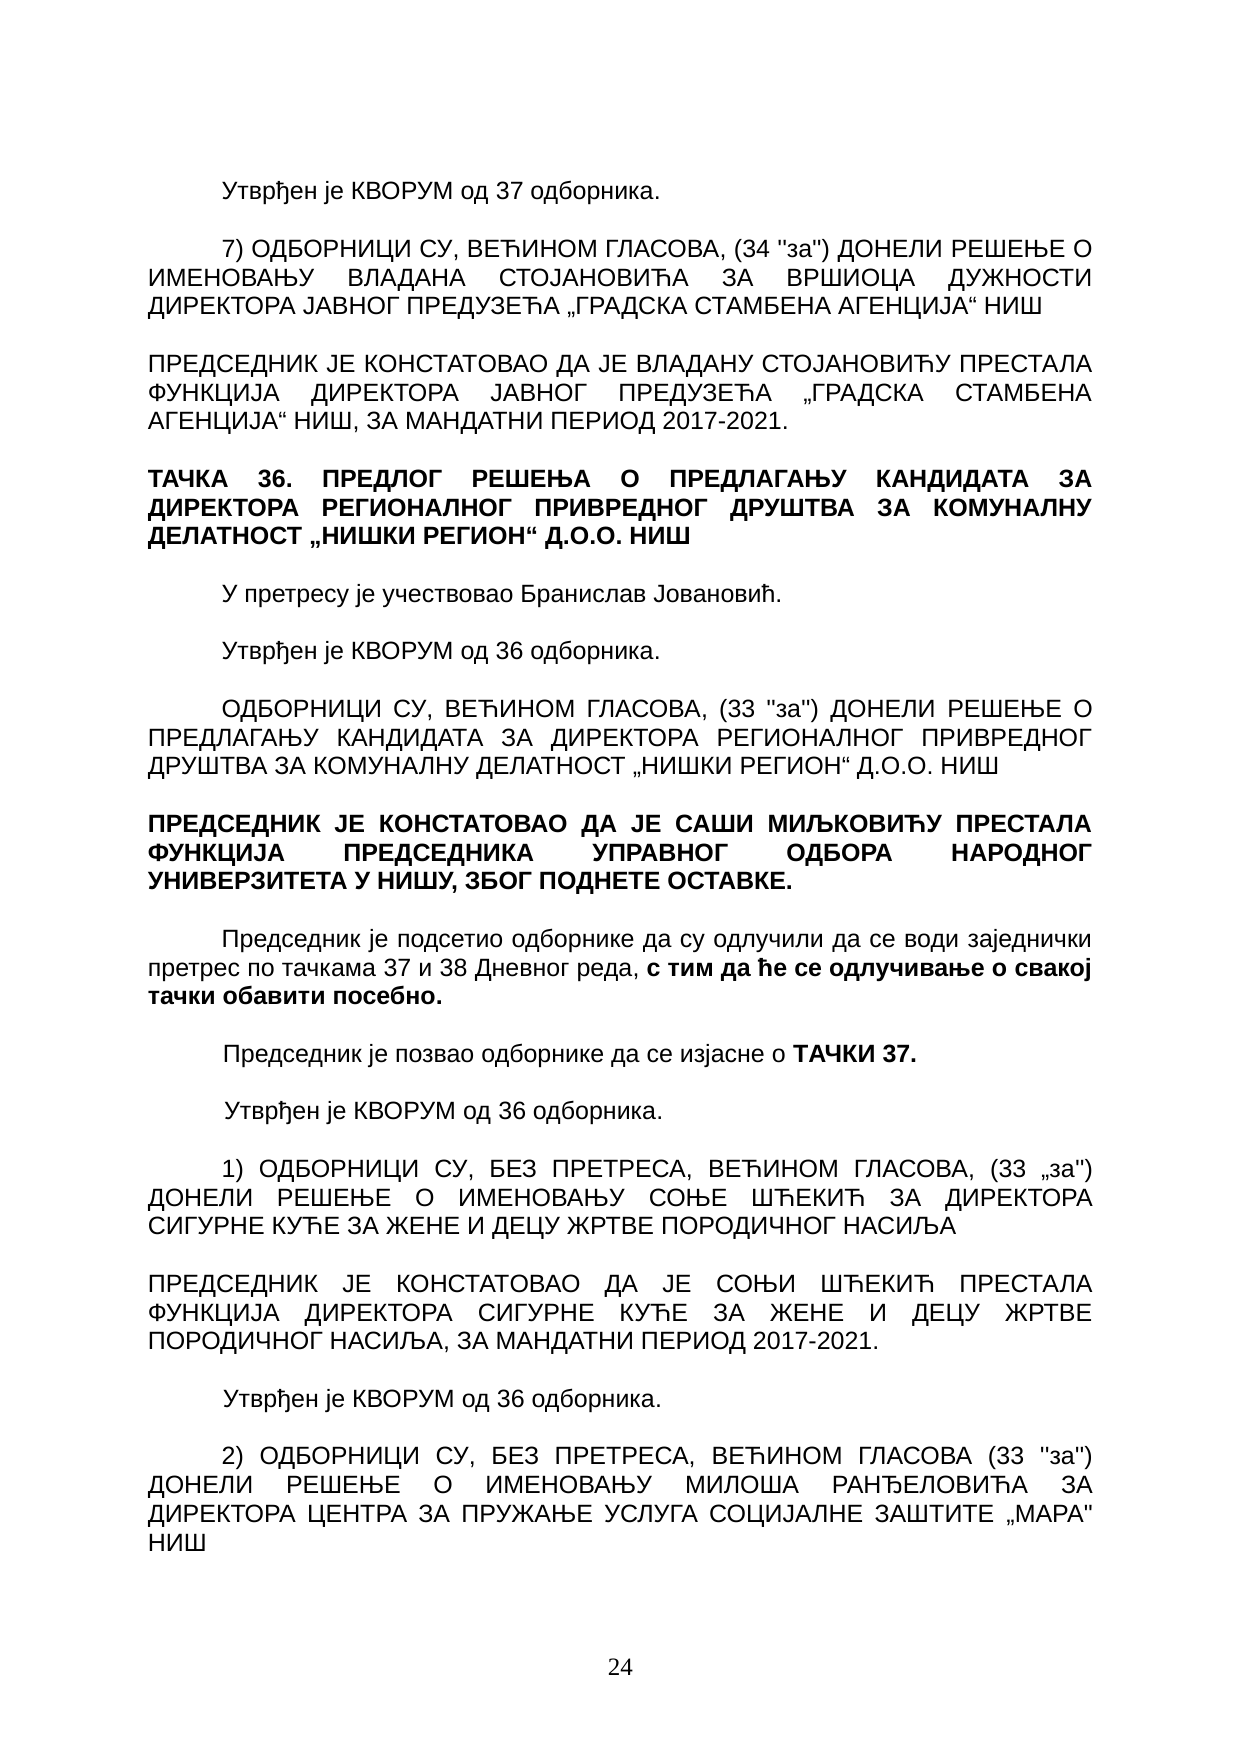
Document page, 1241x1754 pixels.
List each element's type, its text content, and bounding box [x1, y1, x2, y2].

text ОДБОРНИЦИ СУ, ВЕЋИНОМ ГЛАСОВА, (33 ''за'') ДОНЕЛИ РЕШЕЊЕ О ПРЕДЛАГАЊУ КАНДИДАТА ЗА ДИРЕКТОРА РЕГИОНАЛНОГ ПРИВРЕДНОГ ДРУШТВА ЗА КОМУНАЛНУ ДЕЛАТНОСТ „НИШКИ РЕГИОН“ Д.О.О. НИШ [148, 694, 1093, 780]
text Утврђен је КВОРУМ од 36 одборника. [148, 1096, 1093, 1125]
text Председник је подсетио одборнике да су одлучили да се води заједнички претрес по тачкама 37 и 38 Дневног реда, с тим да ће се одлучивање о свакој тачки обавити посебно. [148, 924, 1093, 1010]
text ПРЕДСЕДНИК ЈЕ КОНСТАТОВАО ДА ЈЕ СОЊИ ШЋЕКИЋ ПРЕСТАЛА ФУНКЦИЈА ДИРЕКТОРА СИГУРНЕ КУЋЕ ЗА ЖЕНЕ И ДЕЦУ ЖРТВЕ ПОРОДИЧНОГ НАСИЉА, ЗА МАНДАТНИ ПЕРИОД 2017-2021. [148, 1269, 1093, 1355]
text ТАЧКА 36. ПРЕДЛОГ РЕШЕЊА О ПРЕДЛАГАЊУ КАНДИДАТА ЗА ДИРЕКТОРА РЕГИОНАЛНОГ ПРИВРЕДНОГ ДРУШТВА ЗА КОМУНАЛНУ ДЕЛАТНОСТ „НИШКИ РЕГИОН“ Д.О.О. НИШ [148, 464, 1093, 550]
text Председник је позвао одборнике да се изјасне о TАЧКИ 37. [223, 1039, 1093, 1068]
text 7) ОДБОРНИЦИ СУ, ВЕЋИНОМ ГЛАСОВА, (34 ''за'') ДОНЕЛИ РЕШЕЊЕ О ИМЕНОВАЊУ ВЛАДАНА СТОЈАНОВИЋА ЗА ВРШИОЦА ДУЖНОСТИ ДИРЕКТОРА ЈАВНОГ ПРЕДУЗЕЋА „ГРАДСКА СТАМБЕНА АГЕНЦИЈА“ НИШ [148, 234, 1093, 320]
text ПРЕДСЕДНИК ЈЕ КОНСТАТОВАО ДА ЈЕ ВЛАДАНУ СТОЈАНОВИЋУ ПРЕСТАЛА ФУНКЦИЈА ДИРЕКТОРА ЈАВНОГ ПРЕДУЗЕЋА „ГРАДСКА СТАМБЕНА АГЕНЦИЈА“ НИШ, ЗА МАНДАТНИ ПЕРИОД 2017-2021. [148, 349, 1093, 435]
text Утврђен је КВОРУМ од 37 одборника. [148, 176, 1093, 205]
text 1) ОДБОРНИЦИ СУ, БЕЗ ПРЕТРЕСА, ВЕЋИНОМ ГЛАСОВА, (33 „за'') ДОНЕЛИ РЕШЕЊЕ О ИМЕНОВАЊУ СОЊЕ ШЋЕКИЋ ЗА ДИРЕКТОРА СИГУРНЕ КУЋЕ ЗА ЖЕНЕ И ДЕЦУ ЖРТВЕ ПОРОДИЧНОГ НАСИЉА [148, 1154, 1093, 1240]
text У претресу је учествовао Бранислав Јовановић. [148, 579, 1093, 608]
text Утврђен је КВОРУМ од 36 одборника. [148, 636, 1093, 665]
text ПРЕДСЕДНИК ЈЕ КОНСТАТОВАО ДА ЈЕ САШИ МИЉКОВИЋУ ПРЕСТАЛА ФУНКЦИЈА ПРЕДСЕДНИКА УПРАВНОГ ОДБОРА НАРОДНОГ УНИВЕРЗИТЕТА У НИШУ, ЗБОГ ПОДНЕТЕ ОСТАВКЕ. [148, 809, 1093, 895]
text 2) ОДБОРНИЦИ СУ, БЕЗ ПРЕТРЕСА, ВЕЋИНОМ ГЛАСОВА (33 ''за'') ДОНЕЛИ РЕШЕЊЕ О ИМЕНОВАЊУ МИЛОША РАНЂЕЛОВИЋА ЗА ДИРЕКТОРА ЦЕНТРА ЗА ПРУЖАЊЕ УСЛУГА СОЦИЈАЛНЕ ЗАШТИТЕ „МАРА" НИШ [148, 1441, 1093, 1556]
text Утврђен је КВОРУМ од 36 одборника. [148, 1384, 1093, 1413]
